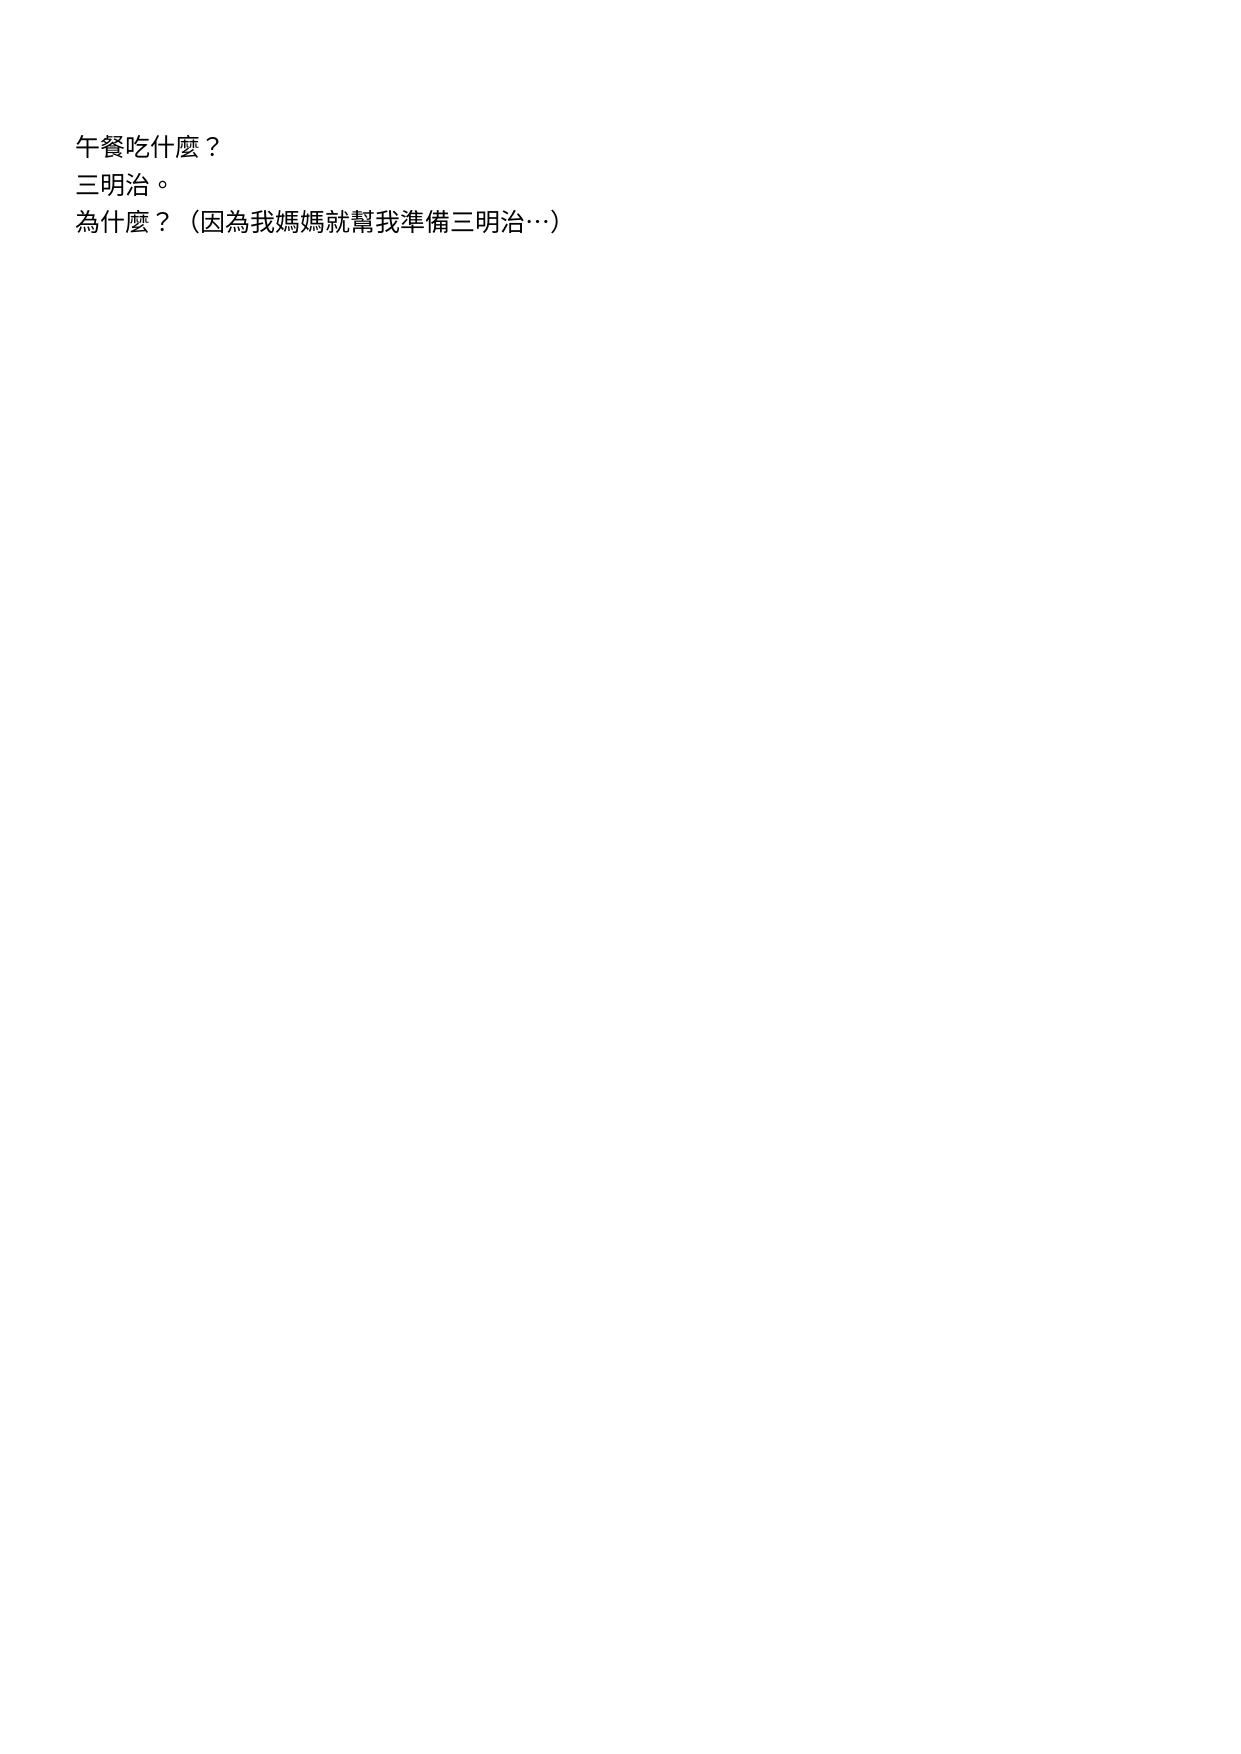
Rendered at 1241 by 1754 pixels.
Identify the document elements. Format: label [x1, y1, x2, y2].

text [75, 89, 1165, 239]
